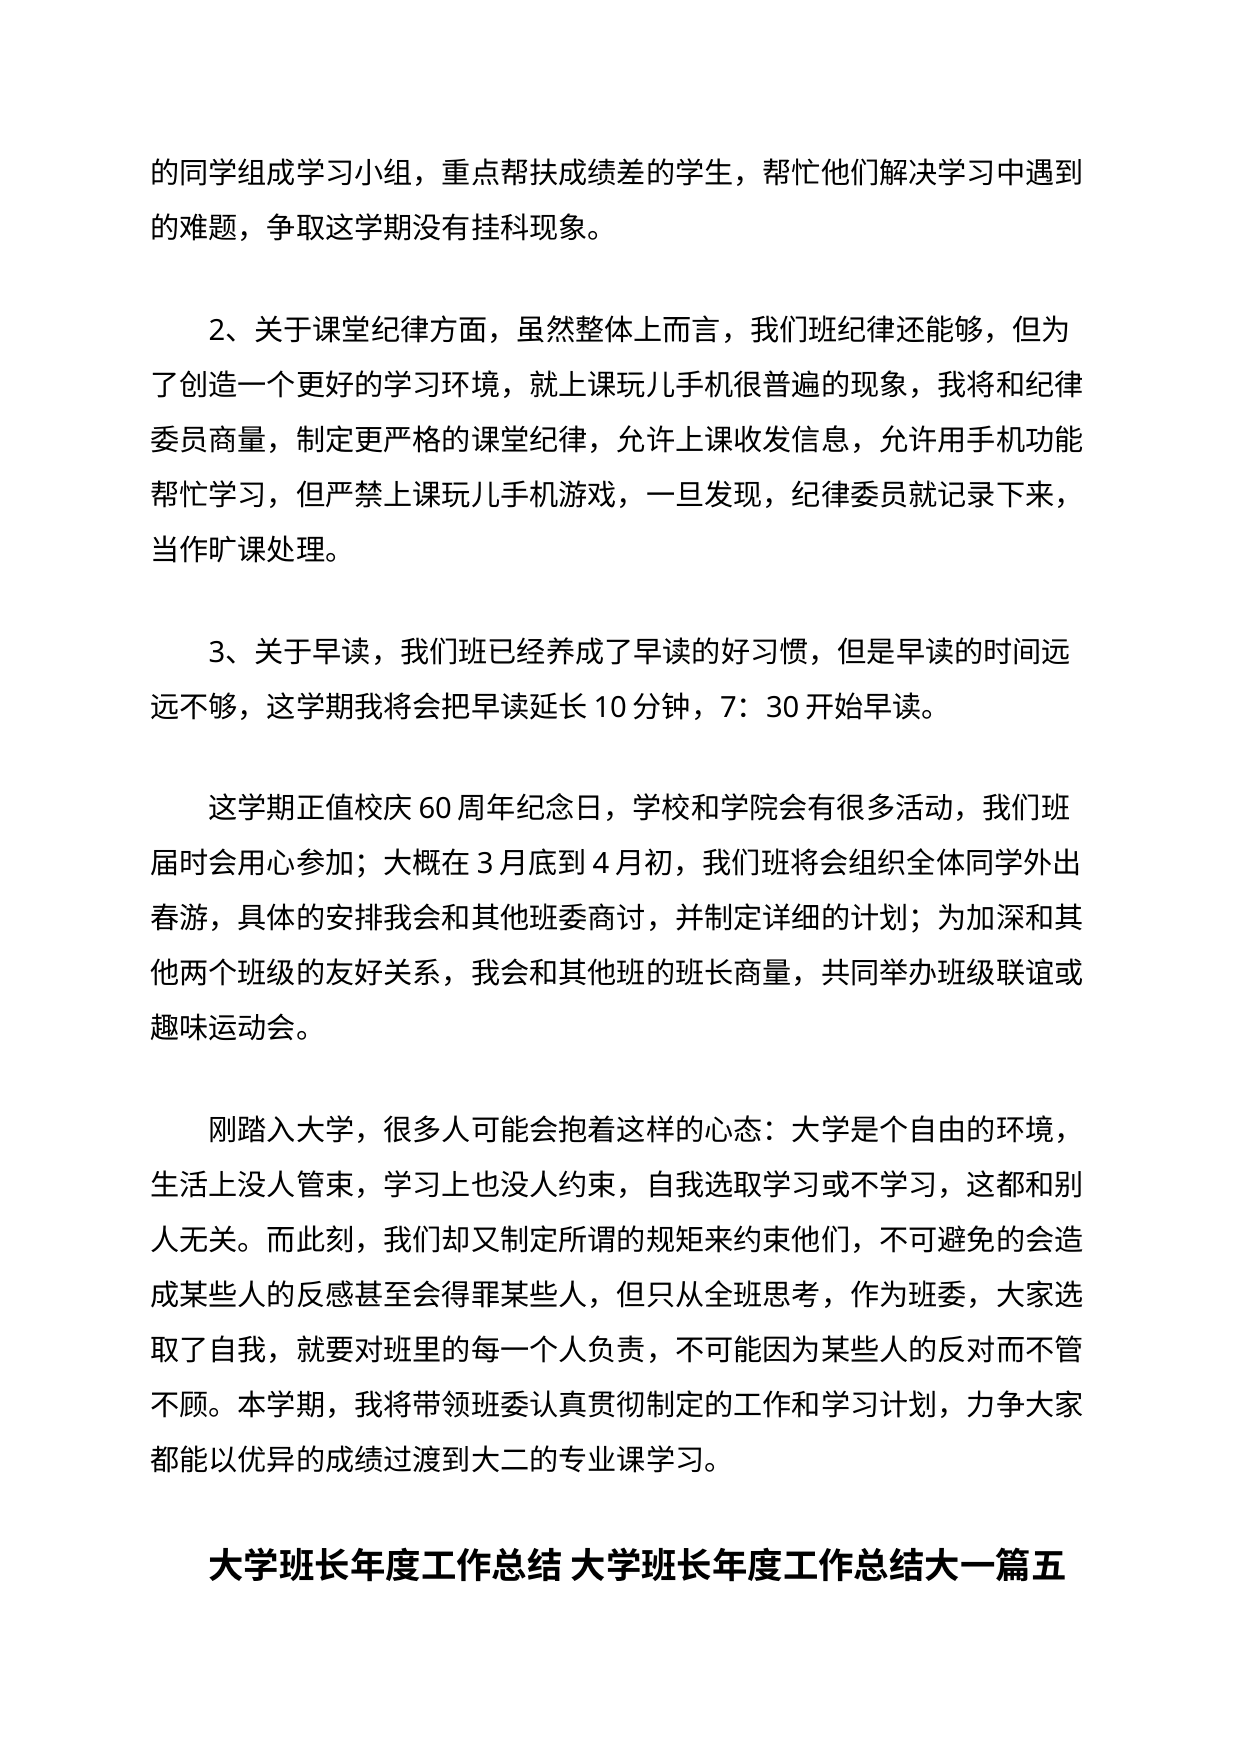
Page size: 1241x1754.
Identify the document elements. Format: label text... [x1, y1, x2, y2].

text 大学班长年度工作总结 大学班长年度工作总结大一篇五 [150, 1538, 1090, 1589]
text 2、关于课堂纪律方面，虽然整体上而言，我们班纪律还能够，但为了创造一个更好的学习环境，就上课玩儿手机很普遍的现象，我将和纪律委员商量，制定更严格的课堂纪律，允许上课收发信息，允许用手机功能帮忙学习，但严禁上课玩儿手机游戏，一旦发现，纪律委员就记录下来，当作旷课处理。 [150, 307, 1090, 569]
text 3、关于早读，我们班已经养成了早读的好习惯，但是早读的时间远远不够，这学期我将会把早读延长10分钟，7：30开始早读。 [150, 628, 1090, 726]
text 刚踏入大学，很多人可能会抱着这样的心态：大学是个自由的环境，生活上没人管束，学习上也没人约束，自我选取学习或不学习，这都和别人无关。而此刻，我们却又制定所谓的规矩来约束他们，不可避免的会造成某些人的反感甚至会得罪某些人，但只从全班思考，作为班委，大家选取了自我，就要对班里的每一个人负责，不可能因为某些人的反对而不管不顾。本学期，我将带领班委认真贯彻制定的工作和学习计划，力争大家都能以优异的成绩过渡到大二的专业课学习。 [150, 1107, 1090, 1478]
text 这学期正值校庆60周年纪念日，学校和学院会有很多活动，我们班届时会用心参加；大概在3月底到4月初，我们班将会组织全体同学外出春游，具体的安排我会和其他班委商讨，并制定详细的计划；为加深和其他两个班级的友好关系，我会和其他班的班长商量，共同举办班级联谊或趣味运动会。 [150, 785, 1090, 1047]
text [150, 150, 1090, 247]
